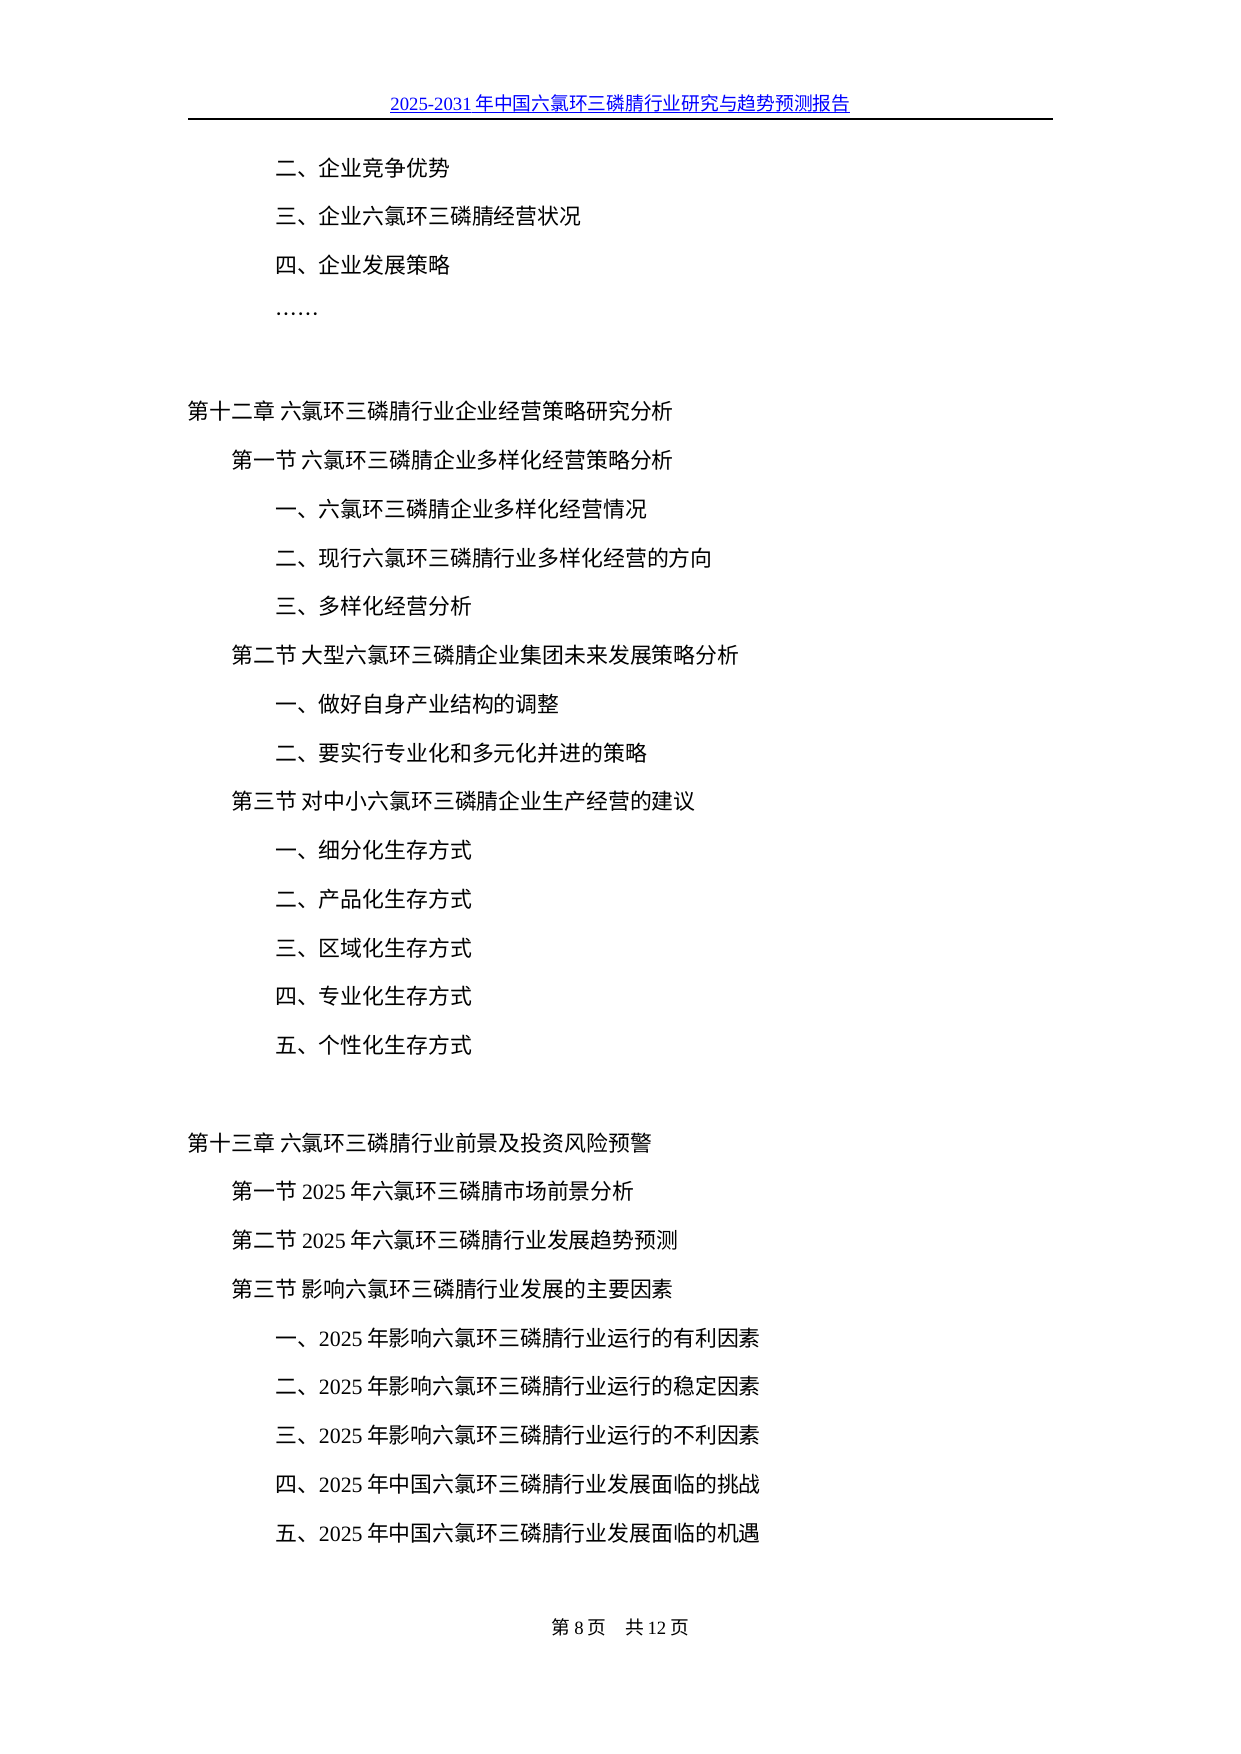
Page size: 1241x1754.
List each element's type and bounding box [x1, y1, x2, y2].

text [187, 150, 1053, 1548]
